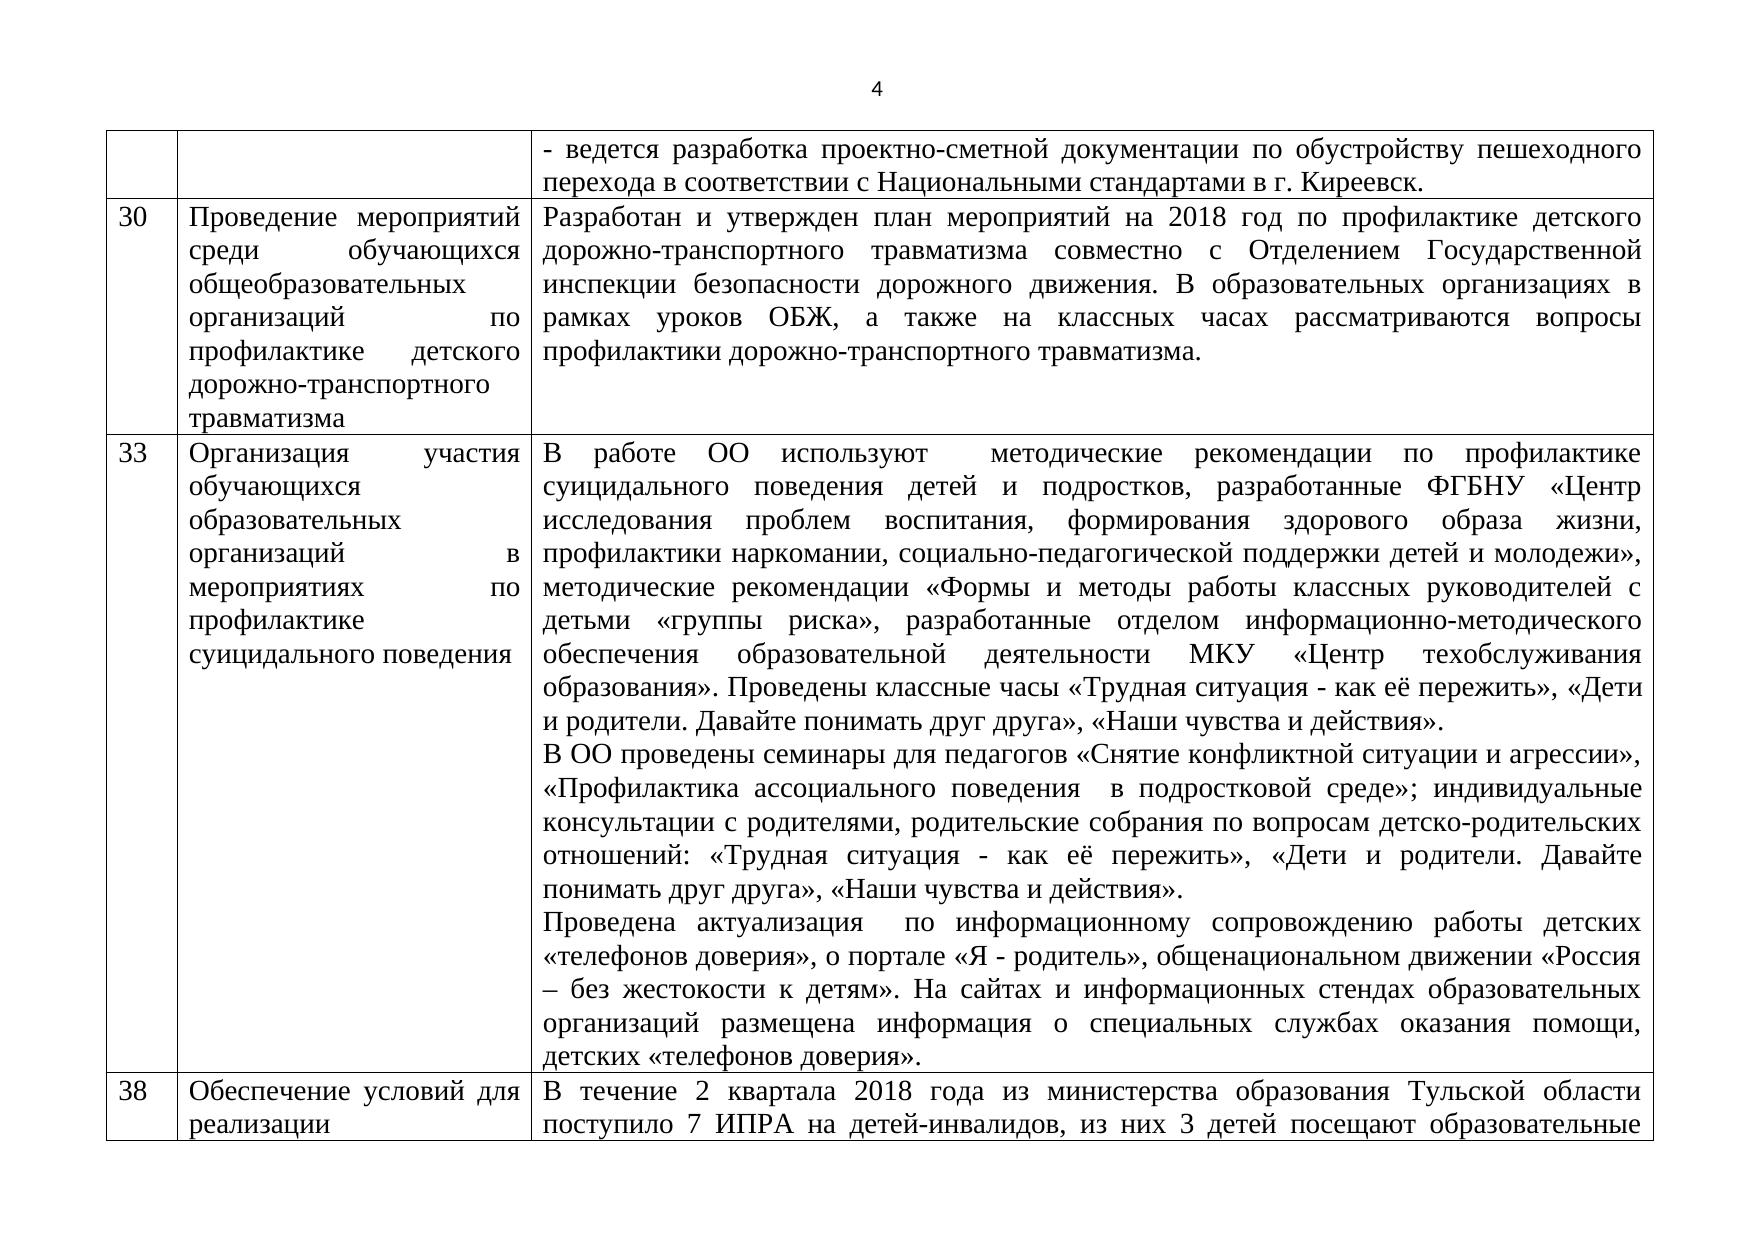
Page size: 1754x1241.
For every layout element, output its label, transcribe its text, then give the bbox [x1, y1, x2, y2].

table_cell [532, 131, 1653, 198]
table_cell 38 [107, 1073, 177, 1140]
table_cell 29 [107, 131, 177, 198]
table_cell 30 [107, 199, 177, 434]
table_cell Организация участия обучающихся образовательных организаций в мероприятиях по профилактике суицидального поведения [178, 435, 531, 1072]
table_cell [178, 1073, 531, 1140]
table_cell Проведение мероприятий среди обучающихся общеобразовательных организаций по профилактике детского дорожно-транспортного травматизма [178, 199, 531, 434]
table_cell 33 [107, 435, 177, 1072]
table_cell Разработан и утвержден план мероприятий на 2018 год по профилактике детского дорожно-транспортного травматизма совместно с Отделением Государственной инспекции безопасности дорожного движения. В образовательных организациях в рамках уроков ОБЖ, а также на классных часах рассматриваются вопросы профилактики дорожно-транспортного травматизма. [532, 199, 1653, 434]
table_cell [532, 1073, 1653, 1140]
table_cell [178, 131, 531, 198]
table_cell В работе ОО используют методические рекомендации по профилактике суицидального поведения детей и подростков, разработанные ФГБНУ «Центр исследования проблем воспитания, формирования здорового образа жизни, профилактики наркомании, социально-педагогической поддержки детей и молодежи», методические рекомендации «Формы и методы работы классных руководителей с детьми «группы риска», разработанные отделом информационно-методического обеспечения образовательной деятельности МКУ «Центр техобслуживания образования». Проведены классные часы «Трудная ситуация - как её пережить», «Дети и родители. Давайте понимать друг друга», «Наши чувства и действия». В ОО проведены семинары для педагогов «Снятие конфликтной ситуации и агрессии», «Профилактика ассоциального поведения в подростковой среде»; индивидуальные консультации с родителями, родительские собрания по вопросам детско-родительских отношений: «Трудная ситуация - как её пережить», «Дети и родители. Давайте понимать друг друга», «Наши чувства и действия». Проведена актуализация по информационному сопровождению работы детских «телефонов доверия», о портале «Я - родитель», общенациональном движении «Россия – без жестокости к детям». На сайтах и информационных стендах образовательных организаций размещена информация о специальных службах оказания помощи, детских «телефонов доверия». [532, 435, 1653, 1072]
